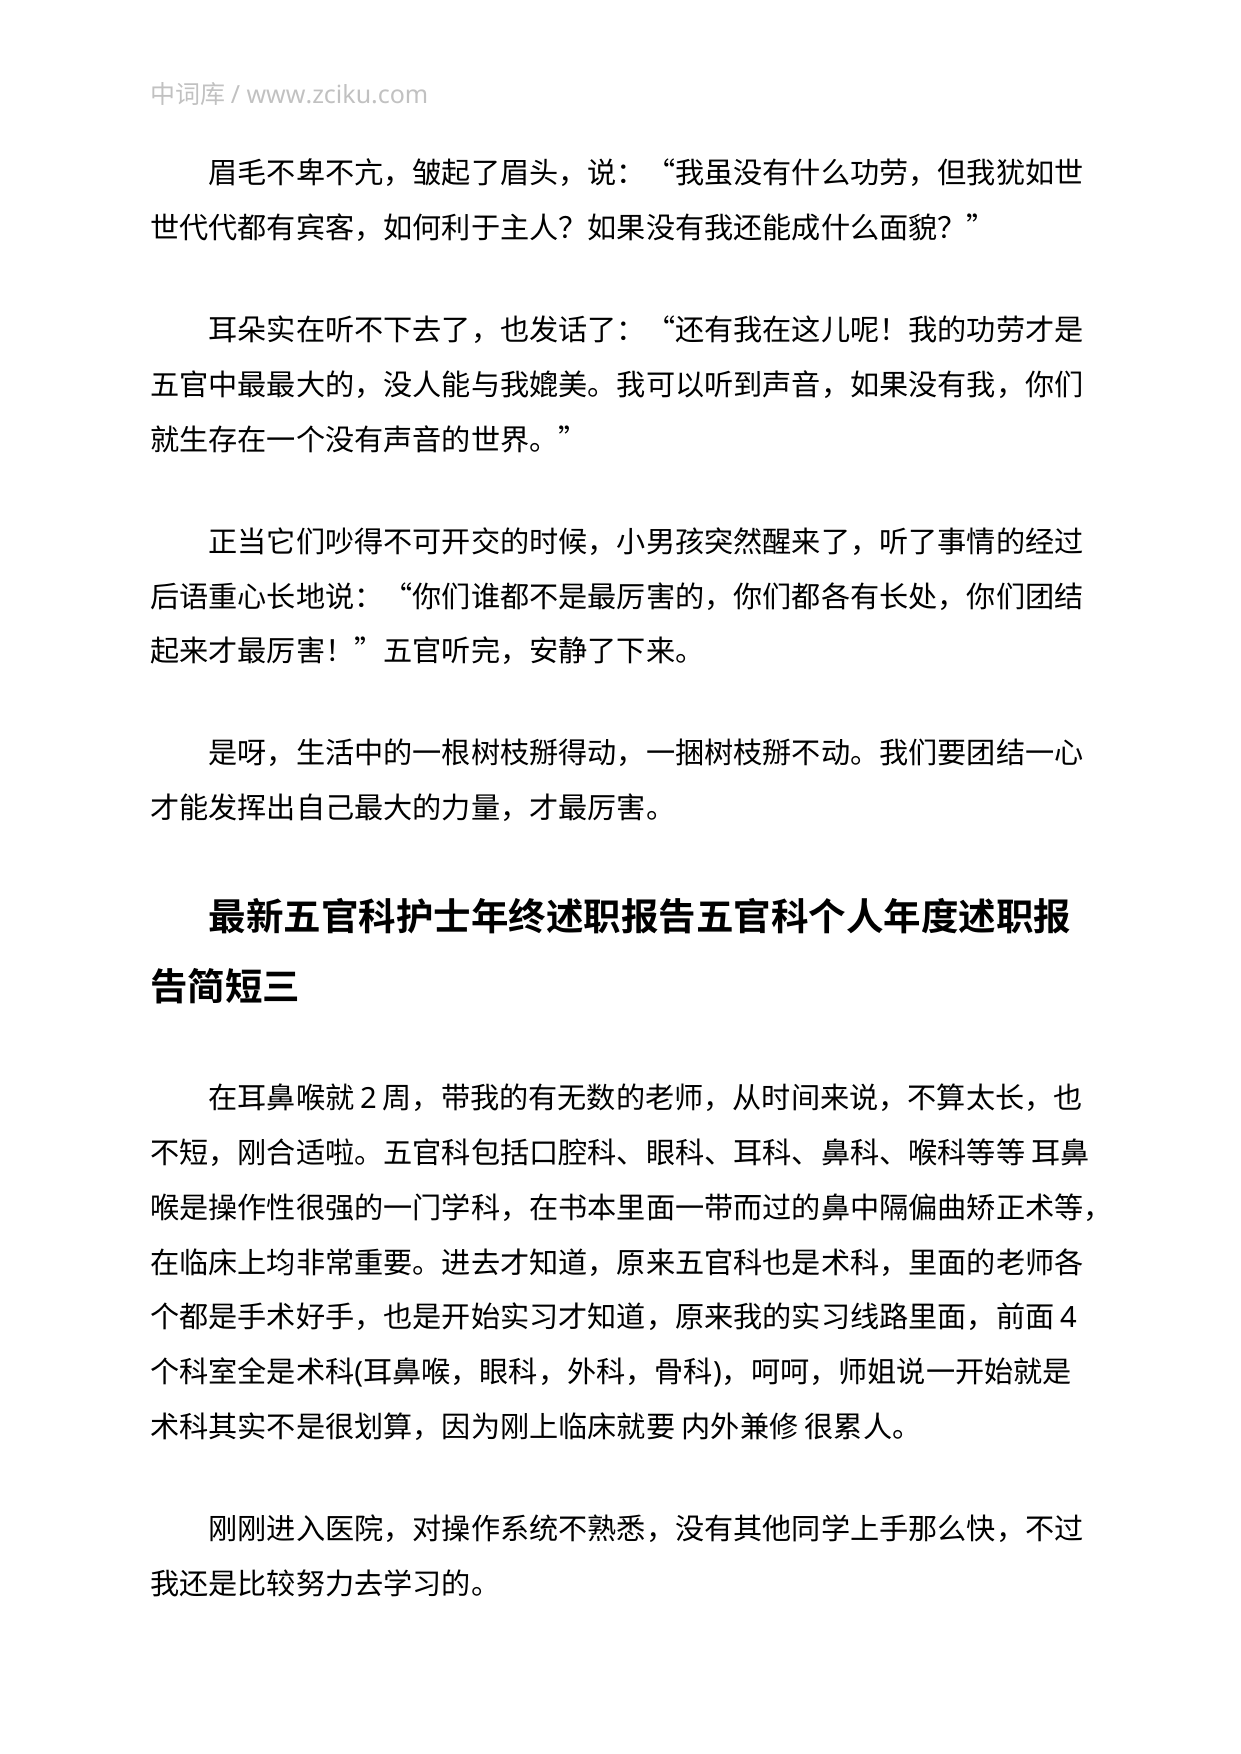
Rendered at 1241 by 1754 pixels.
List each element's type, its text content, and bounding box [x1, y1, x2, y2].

text 最新五官科护士年终述职报告五官科个人年度述职报告简短三 [150, 886, 1090, 1011]
text 眉毛不卑不亢，皱起了眉头，说：“我虽没有什么功劳，但我犹如世世代代都有宾客，如何利于主人？如果没有我还能成什么面貌？” [150, 150, 1090, 247]
text 在耳鼻喉就2周，带我的有无数的老师，从时间来说，不算太长，也不短，刚合适啦。五官科包括口腔科、眼科、耳科、鼻科、喉科等等 耳鼻喉是操作性很强的一门学科，在书本里面一带而过的鼻中隔偏曲矫正术等，在临床上均非常重要。进去才知道，原来五官科也是术科，里面的老师各个都是手术好手，也是开始实习才知道，原来我的实习线路里面，前面4个科室全是术科(耳鼻喉，眼科，外科，骨科)，呵呵，师姐说一开始就是术科其实不是很划算，因为刚上临床就要 内外兼修 很累人。 [150, 1074, 1090, 1446]
text 刚刚进入医院，对操作系统不熟悉，没有其他同学上手那么快，不过我还是比较努力去学习的。 [150, 1506, 1090, 1603]
text 耳朵实在听不下去了，也发话了：“还有我在这儿呢！我的功劳才是五官中最最大的，没人能与我媲美。我可以听到声音，如果没有我，你们就生存在一个没有声音的世界。” [150, 307, 1090, 459]
text 正当它们吵得不可开交的时候，小男孩突然醒来了，听了事情的经过后语重心长地说：“你们谁都不是最厉害的，你们都各有长处，你们团结起来才最厉害！”五官听完，安静了下来。 [150, 518, 1090, 670]
text 是呀，生活中的一根树枝掰得动，一捆树枝掰不动。我们要团结一心才能发挥出自己最大的力量，才最厉害。 [150, 730, 1090, 827]
